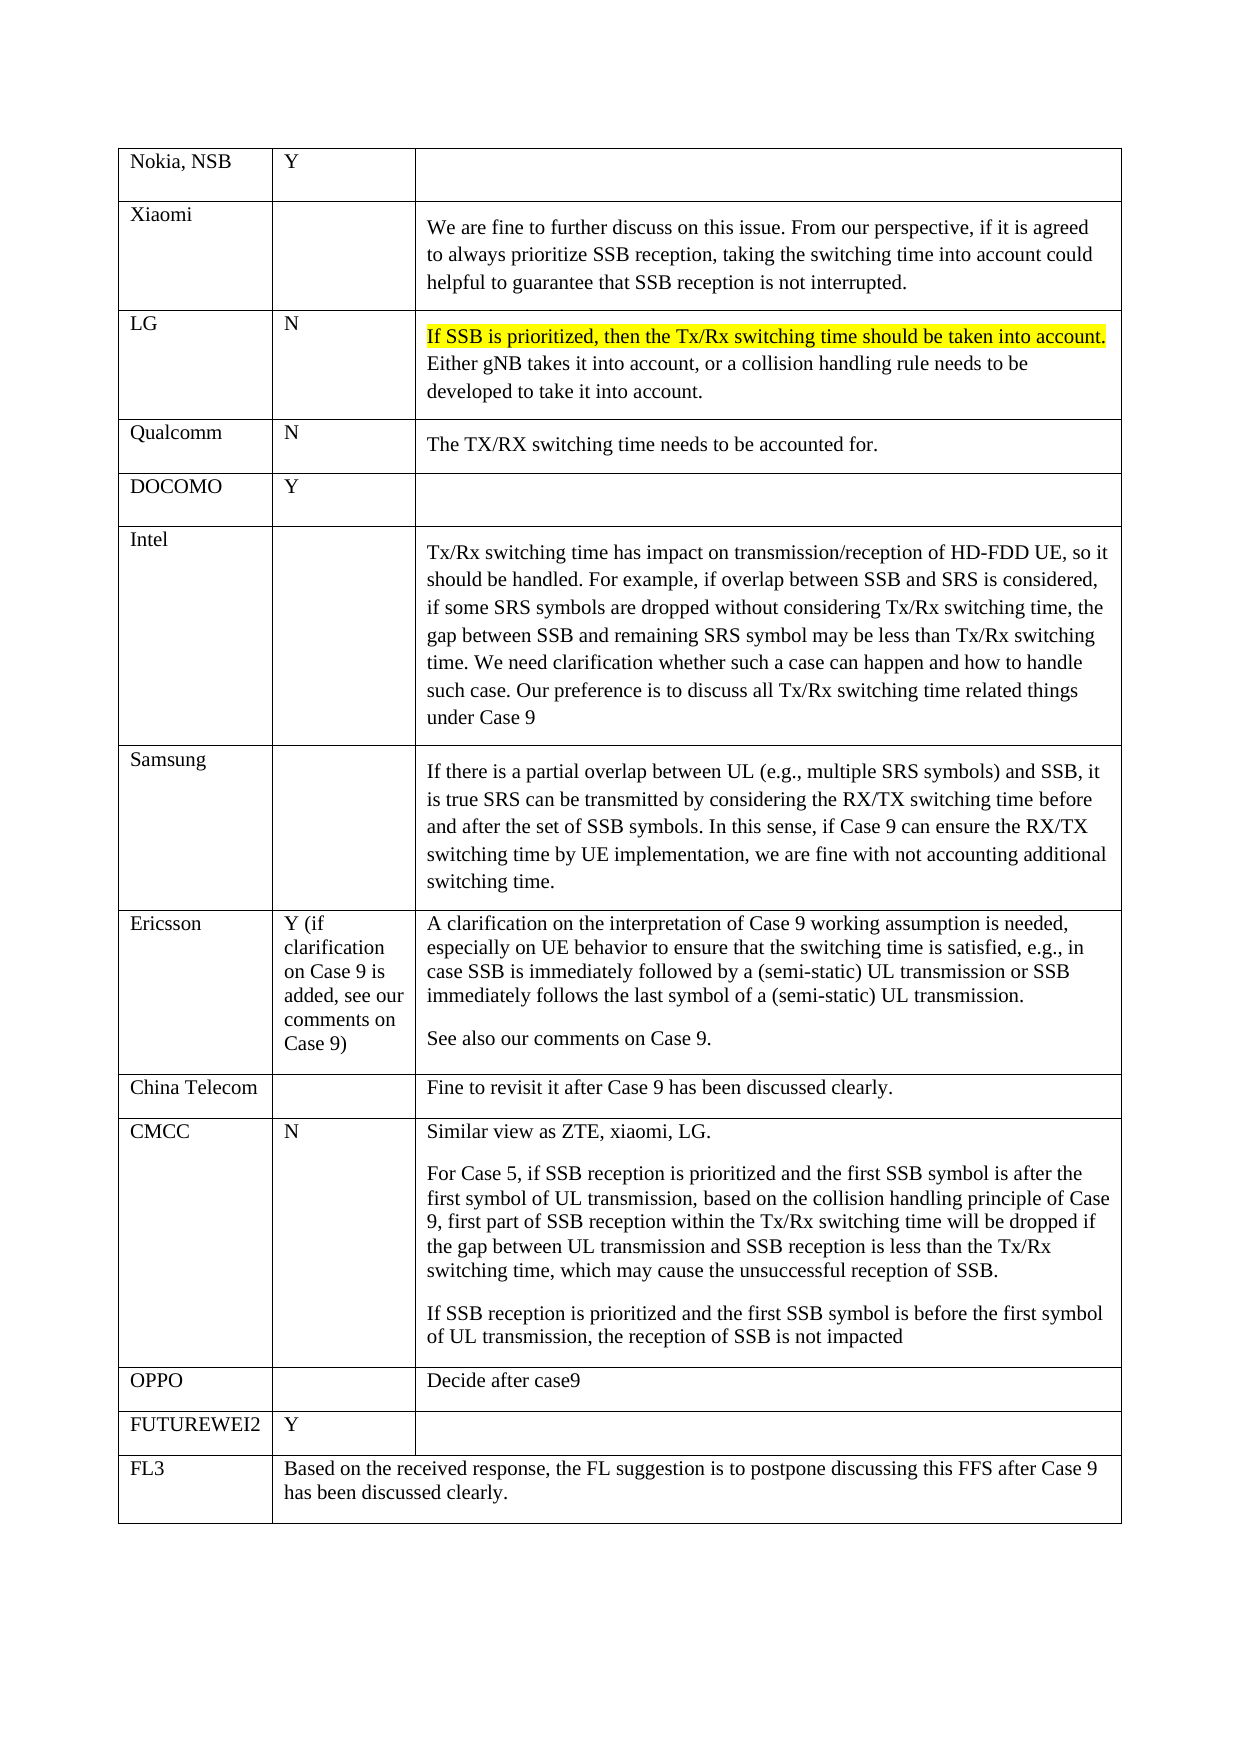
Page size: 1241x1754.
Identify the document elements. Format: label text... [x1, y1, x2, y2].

table_cell [416, 474, 1121, 526]
table_cell China Telecom [119, 1075, 272, 1117]
table_cell If SSB is prioritized, then the Tx/Rx switching time should be taken into account. Either gNB takes it into account, or a collision handling rule needs to be developed to take it into account. [416, 311, 1121, 419]
table_cell [416, 1412, 1121, 1455]
table_cell [416, 149, 1121, 201]
table_cell A clarification on the interpretation of Case 9 working assumption is needed, especially on UE behavior to ensure that the switching time is satisfied, e.g., in case SSB is immediately followed by a (semi-static) UL transmission or SSB immediately follows the last symbol of a (semi-static) UL transmission. See also our comments on Case 9. [416, 911, 1121, 1074]
table_cell CMCC [119, 1119, 272, 1367]
table_cell Based on the received response, the FL suggestion is to postpone discussing this FFS after Case 9 has been discussed clearly. [273, 1456, 1121, 1523]
table_cell Y [273, 149, 415, 201]
table_cell We are fine to further discuss on this issue. From our perspective, if it is agreed to always prioritize SSB reception, taking the switching time into account could helpful to guarantee that SSB reception is not interrupted. [416, 202, 1121, 310]
table_cell Similar view as ZTE, xiaomi, LG. For Case 5, if SSB reception is prioritized and the first SSB symbol is after the first symbol of UL transmission, based on the collision handling principle of Case 9, first part of SSB reception within the Tx/Rx switching time will be dropped if the gap between UL transmission and SSB reception is less than the Tx/Rx switching time, which may cause the unsuccessful reception of SSB. If SSB reception is prioritized and the first SSB symbol is before the first symbol of UL transmission, the reception of SSB is not impacted [416, 1119, 1121, 1367]
table_cell [273, 746, 415, 909]
table_cell Y [273, 1412, 415, 1455]
table_cell The TX/RX switching time needs to be accounted for. [416, 420, 1121, 472]
table_cell [273, 202, 415, 310]
table_cell Intel [119, 527, 272, 745]
table_cell Y (if clarification on Case 9 is added, see our comments on Case 9) [273, 911, 415, 1074]
table_cell FUTUREWEI2 [119, 1412, 272, 1455]
table_cell FL3 [119, 1456, 272, 1523]
table_cell OPPO [119, 1368, 272, 1411]
table_cell Fine to revisit it after Case 9 has been discussed clearly. [416, 1075, 1121, 1117]
table_cell LG [119, 311, 272, 419]
table_cell N [273, 1119, 415, 1367]
table_cell Samsung [119, 746, 272, 909]
table_cell If there is a partial overlap between UL (e.g., multiple SRS symbols) and SSB, it is true SRS can be transmitted by considering the RX/TX switching time before and after the set of SSB symbols. In this sense, if Case 9 can ensure the RX/TX switching time by UE implementation, we are fine with not accounting additional switching time. [416, 746, 1121, 909]
table_cell DOCOMO [119, 474, 272, 526]
table_cell N [273, 311, 415, 419]
table_cell Y [273, 474, 415, 526]
table_cell [273, 527, 415, 745]
table_cell N [273, 420, 415, 472]
table_cell Decide after case9 [416, 1368, 1121, 1411]
table_cell [273, 1368, 415, 1411]
table_cell Xiaomi [119, 202, 272, 310]
table_cell [273, 1075, 415, 1117]
table_cell Ericsson [119, 911, 272, 1074]
table_cell Nokia, NSB [119, 149, 272, 201]
table_cell Qualcomm [119, 420, 272, 472]
table_cell Tx/Rx switching time has impact on transmission/reception of HD-FDD UE, so it should be handled. For example, if overlap between SSB and SRS is considered, if some SRS symbols are dropped without considering Tx/Rx switching time, the gap between SSB and remaining SRS symbol may be less than Tx/Rx switching time. We need clarification whether such a case can happen and how to handle such case. Our preference is to discuss all Tx/Rx switching time related things under Case 9 [416, 527, 1121, 745]
